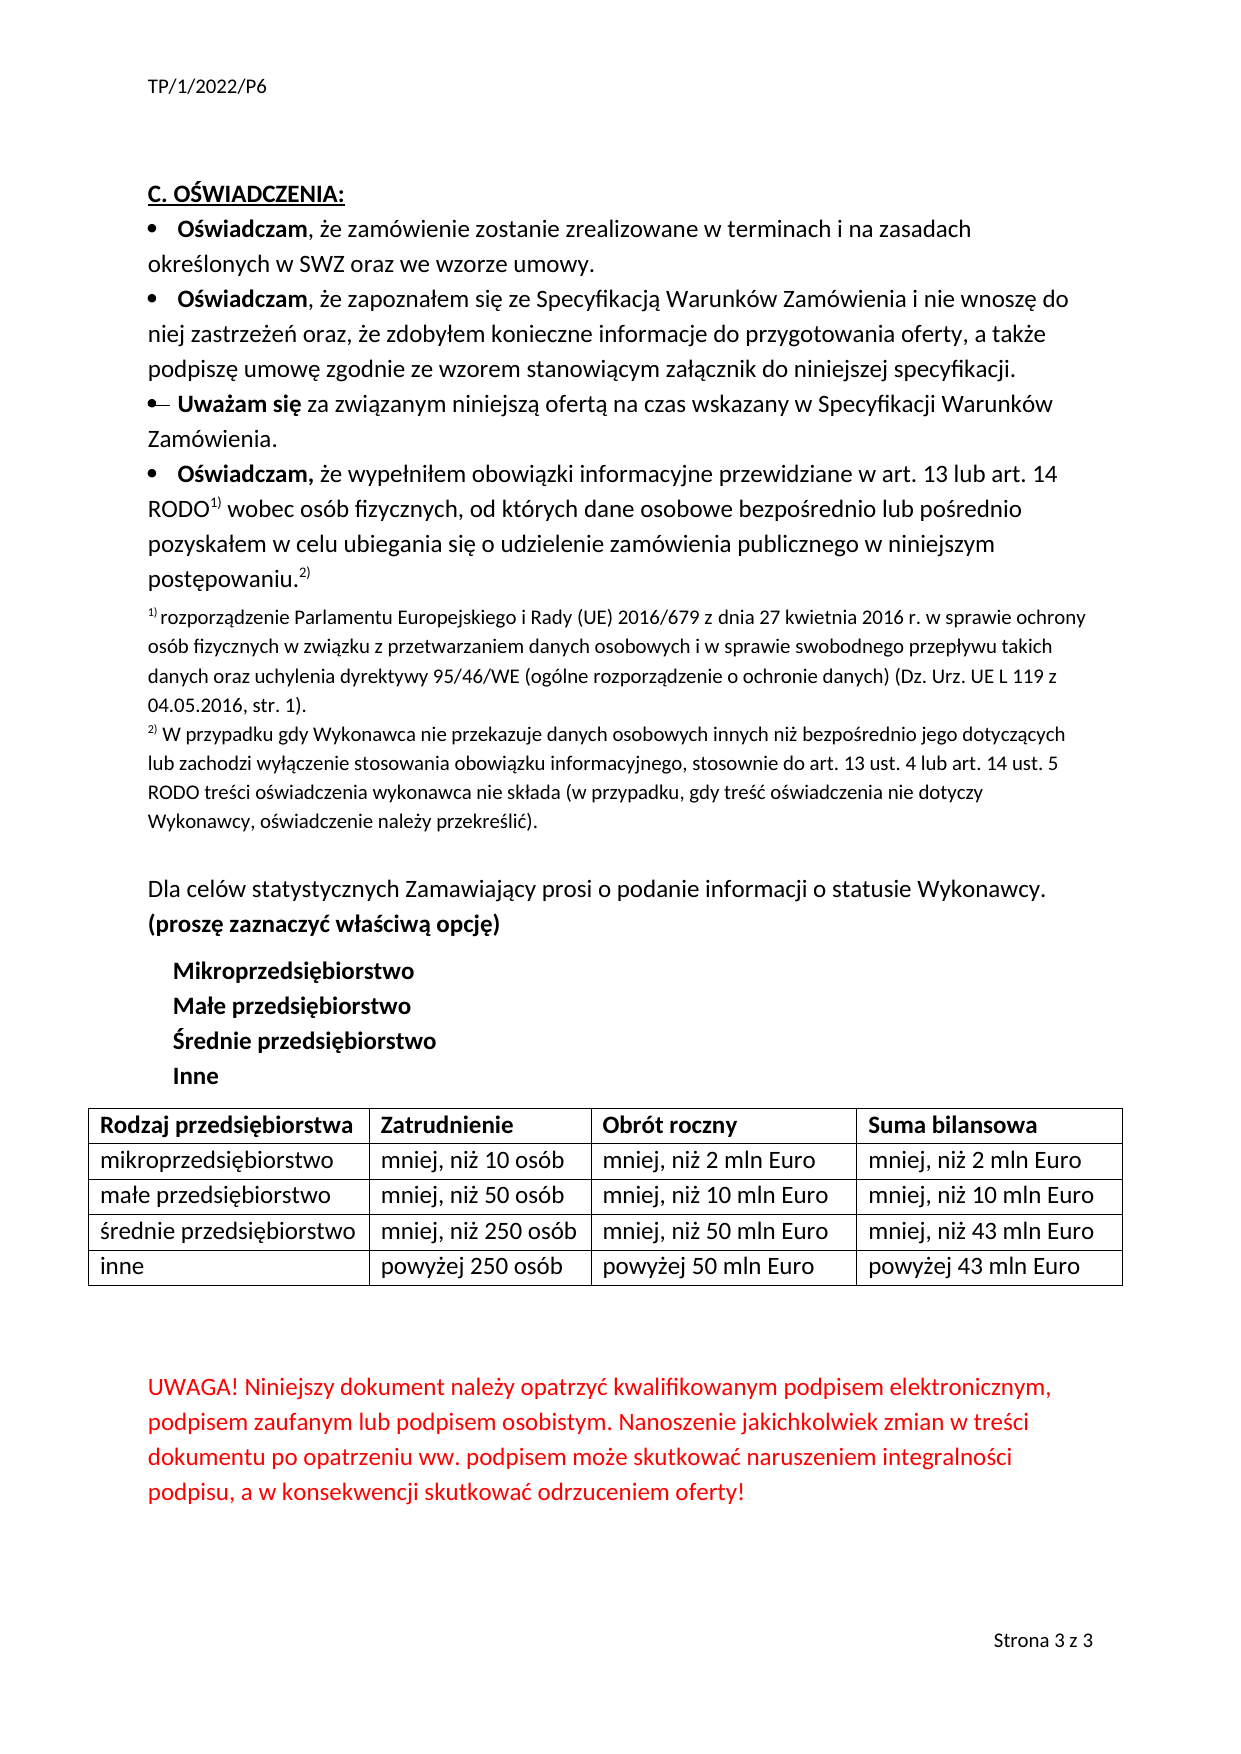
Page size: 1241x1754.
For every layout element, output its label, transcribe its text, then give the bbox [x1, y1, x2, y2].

list Oświadczam, że zamówienie zostanie zrealizowane w terminach i na zasadach określonych w SWZ oraz we wzorze umowy. [148, 213, 1093, 279]
table_cell mniej, niż 2 mln Euro [857, 1144, 1122, 1179]
text Małe przedsiębiorstwo [148, 990, 1093, 1021]
table_header Suma bilansowa [857, 1109, 1122, 1143]
list Oświadczam, że wypełniłem obowiązki informacyjne przewidziane w art. 13 lub art. 14 RODO1) wobec osób fizycznych, od których dane osobowe bezpośrednio lub pośrednio pozyskałem w celu ubiegania się o udzielenie zamówienia publicznego w niniejszym postępowaniu.2) [148, 458, 1093, 594]
table_cell powyżej 43 mln Euro [857, 1251, 1122, 1285]
text UWAGA! Niniejszy dokument należy opatrzyć kwalifikowanym podpisem elektronicznym, podpisem zaufanym lub podpisem osobistym. Nanoszenie jakichkolwiek zmian w treści dokumentu po opatrzeniu ww. podpisem może skutkować naruszeniem integralności podpisu, a w konsekwencji skutkować odrzuceniem oferty! [148, 1371, 1093, 1506]
list Oświadczam, że zapoznałem się ze Specyfikacją Warunków Zamówienia i nie wnoszę do niej zastrzeżeń oraz, że zdobyłem konieczne informacje do przygotowania oferty, a także podpiszę umowę zgodnie ze wzorem stanowiącym załącznik do niniejszej specyfikacji. [148, 283, 1093, 384]
text (proszę zaznaczyć właściwą opcję) [148, 908, 1093, 938]
table_cell mniej, niż 10 mln Euro [592, 1180, 856, 1214]
table_cell mniej, niż 50 mln Euro [592, 1215, 856, 1249]
table_cell mniej, niż 50 osób [370, 1180, 591, 1214]
table_cell mikroprzedsiębiorstwo [89, 1144, 369, 1179]
table_header Rodzaj przedsiębiorstwa [89, 1109, 369, 1143]
text Inne [148, 1060, 1093, 1091]
table_cell mniej, niż 10 osób [370, 1144, 591, 1179]
table_cell mniej, niż 250 osób [370, 1215, 591, 1249]
table_cell inne [89, 1251, 369, 1285]
text Dla celów statystycznych Zamawiający prosi o podanie informacji o statusie Wykonawcy. [148, 873, 1093, 903]
table_header Zatrudnienie [370, 1109, 591, 1143]
text 1) rozporządzenie Parlamentu Europejskiego i Rady (UE) 2016/679 z dnia 27 kwietnia 2016 r. w sprawie ochrony osób fizycznych w związku z przetwarzaniem danych osobowych i w sprawie swobodnego przepływu takich danych oraz uchylenia dyrektywy 95/46/WE (ogólne rozporządzenie o ochronie danych) (Dz. Urz. UE L 119 z 04.05.2016, str. 1). [148, 604, 1093, 717]
table_cell powyżej 50 mln Euro [592, 1251, 856, 1285]
table_cell małe przedsiębiorstwo [89, 1180, 369, 1214]
table_cell powyżej 250 osób [370, 1251, 591, 1285]
table_cell mniej, niż 2 mln Euro [592, 1144, 856, 1179]
table_cell mniej, niż 10 mln Euro [857, 1180, 1122, 1214]
text Mikroprzedsiębiorstwo [148, 955, 1093, 986]
text Średnie przedsiębiorstwo [148, 1025, 1093, 1056]
text 2) W przypadku gdy Wykonawca nie przekazuje danych osobowych innych niż bezpośrednio jego dotyczących lub zachodzi wyłączenie stosowania obowiązku informacyjnego, stosownie do art. 13 ust. 4 lub art. 14 ust. 5 RODO treści oświadczenia wykonawca nie składa (w przypadku, gdy treść oświadczenia nie dotyczy Wykonawcy, oświadczenie należy przekreślić). [148, 721, 1093, 834]
table_cell średnie przedsiębiorstwo [89, 1215, 369, 1249]
table_cell mniej, niż 43 mln Euro [857, 1215, 1122, 1249]
list Uważam się za związanym niniejszą ofertą na czas wskazany w Specyfikacji Warunków Zamówienia. [148, 388, 1093, 454]
text C. OŚWIADCZENIA: [148, 178, 1093, 209]
table_header Obrót roczny [592, 1109, 856, 1143]
